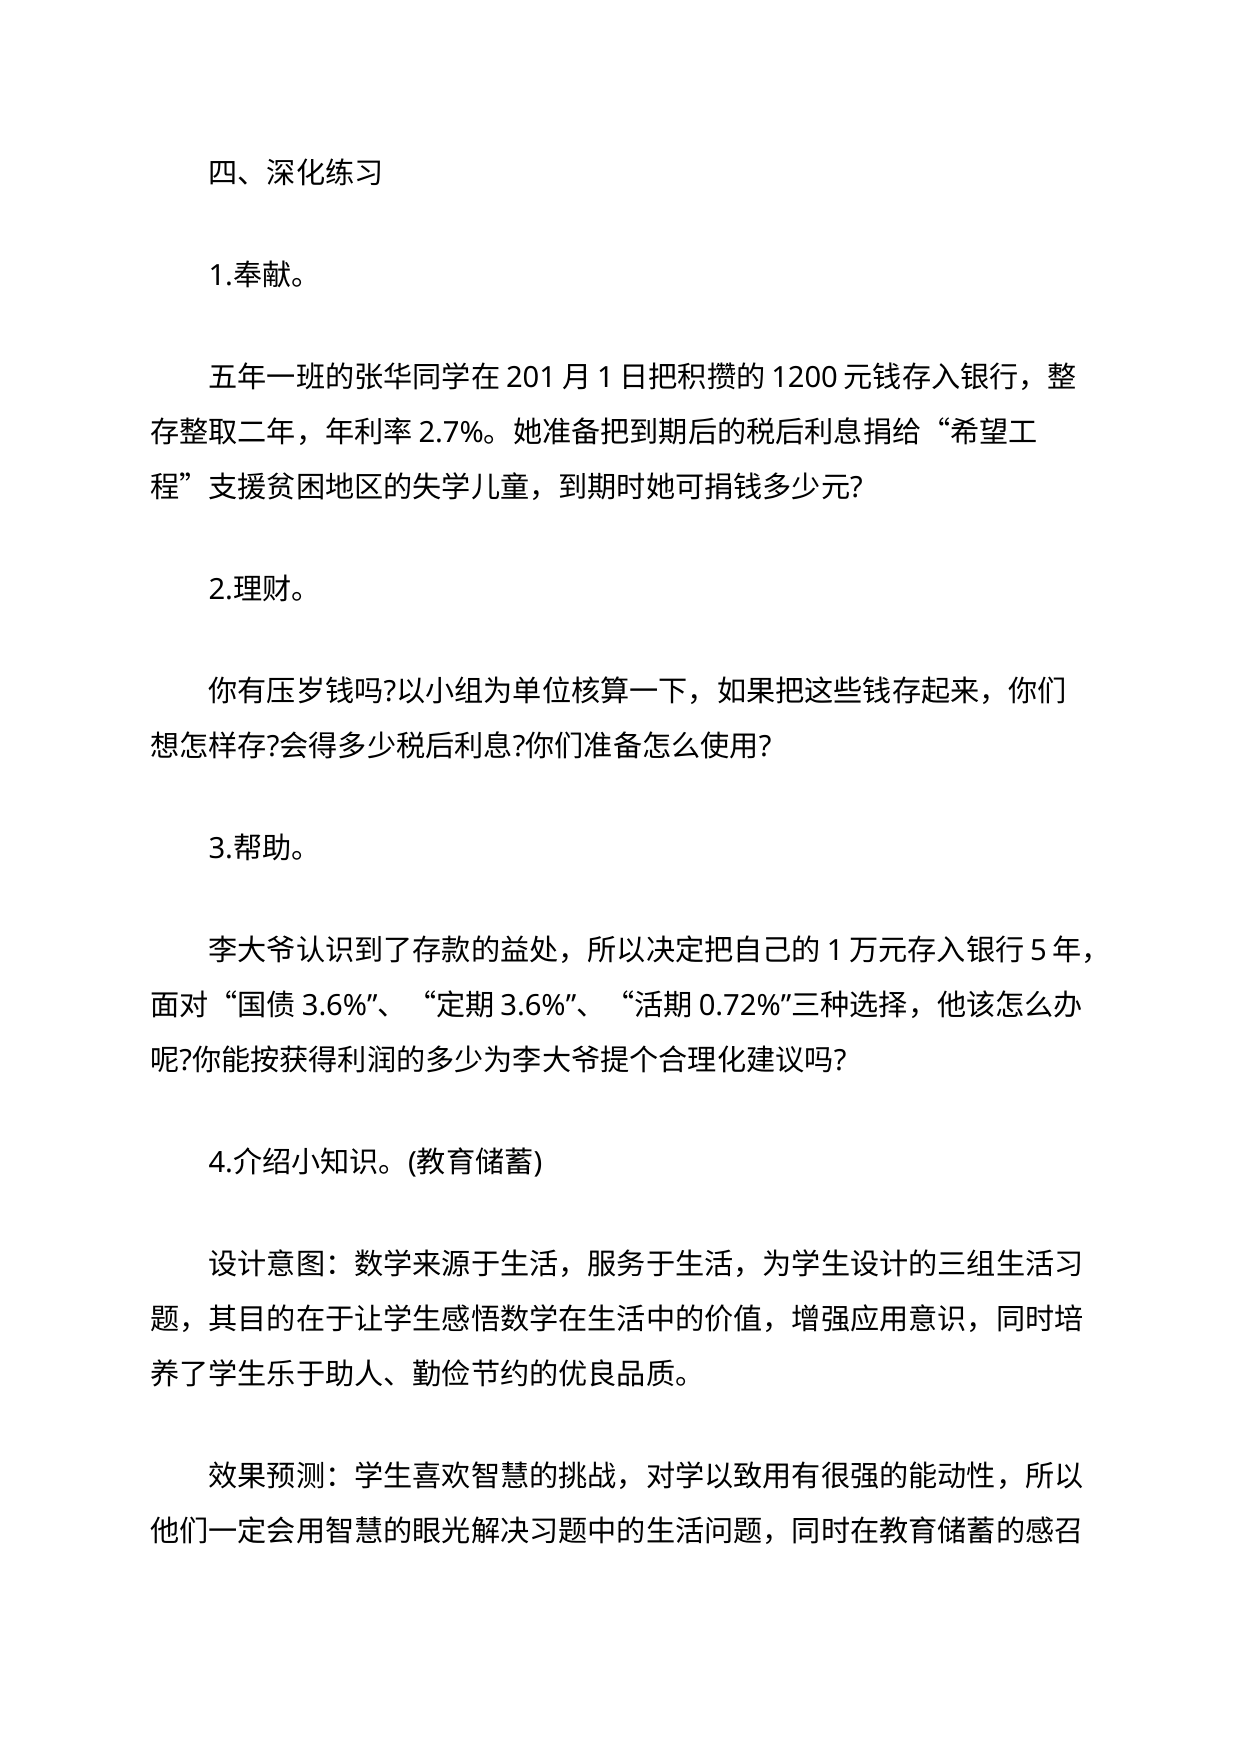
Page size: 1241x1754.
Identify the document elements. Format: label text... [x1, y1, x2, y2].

text 4.介绍小知识。(教育储蓄) [150, 1139, 1090, 1181]
text 2.理财。 [150, 566, 1090, 608]
text 设计意图：数学来源于生活，服务于生活，为学生设计的三组生活习题，其目的在于让学生感悟数学在生活中的价值，增强应用意识，同时培养了学生乐于助人、勤俭节约的优良品质。 [150, 1241, 1090, 1393]
text 李大爷认识到了存款的益处，所以决定把自己的1万元存入银行5年，面对“国债3.6%”、“定期3.6%”、“活期0.72%”三种选择，他该怎么办呢?你能按获得利润的多少为李大爷提个合理化建议吗? [150, 927, 1090, 1079]
text 你有压岁钱吗?以小组为单位核算一下，如果把这些钱存起来，你们想怎样存?会得多少税后利息?你们准备怎么使用? [150, 668, 1090, 765]
text 3.帮助。 [150, 825, 1090, 867]
text 1.奉献。 [150, 252, 1090, 294]
text 五年一班的张华同学在201月1日把积攒的1200元钱存入银行，整存整取二年，年利率2.7%。她准备把到期后的税后利息捐给“希望工程”支援贫困地区的失学儿童，到期时她可捐钱多少元? [150, 354, 1090, 506]
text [150, 1452, 1090, 1549]
text 四、深化练习 [150, 150, 1090, 192]
